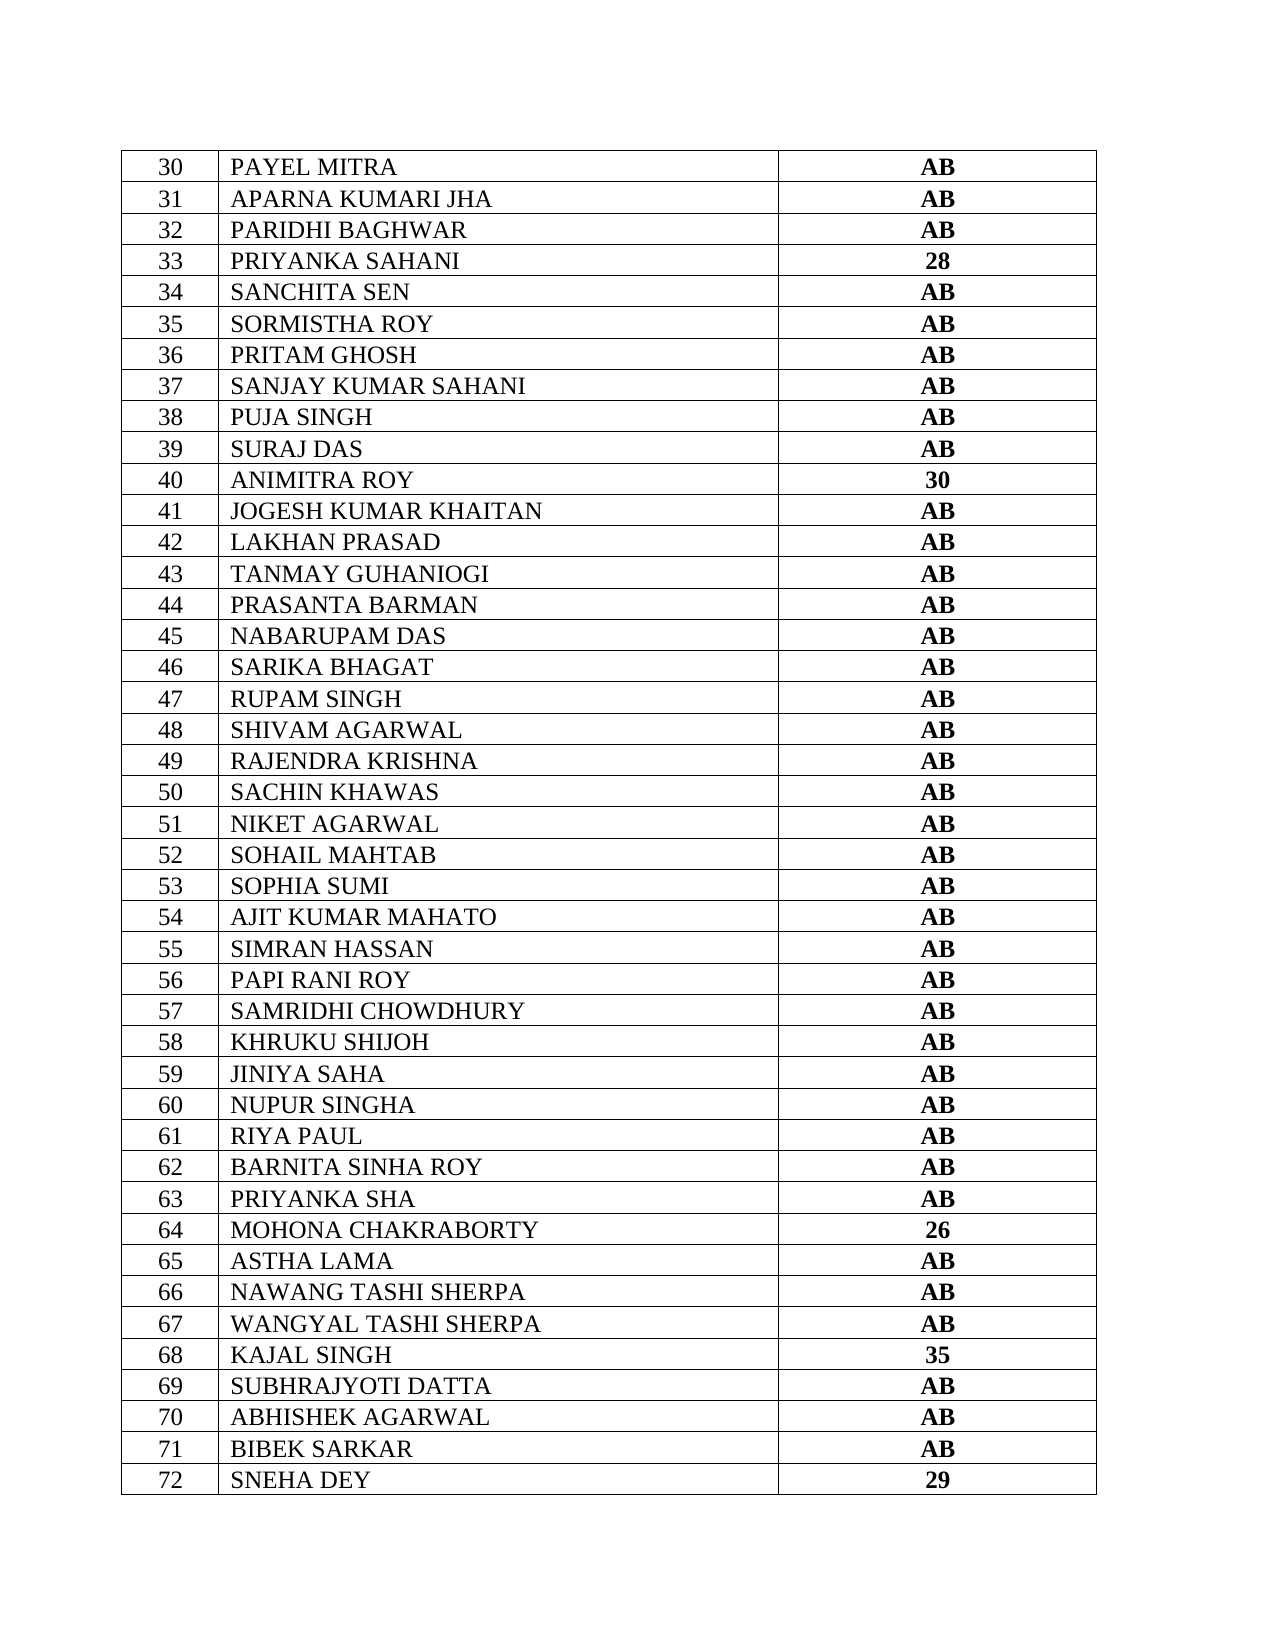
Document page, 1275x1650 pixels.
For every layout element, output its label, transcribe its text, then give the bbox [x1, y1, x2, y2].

table_cell PAPI RANI ROY [219, 964, 778, 994]
table_cell AB [779, 1370, 1096, 1400]
table_cell SNEHA DEY [219, 1464, 778, 1494]
table_cell 34 [122, 276, 218, 306]
table_cell AB [779, 276, 1096, 306]
table_cell 40 [122, 464, 218, 494]
table_cell AB [779, 714, 1096, 744]
table_cell AB [779, 901, 1096, 931]
table_cell PRIYANKA SAHANI [219, 245, 778, 275]
table_cell PAYEL MITRA [219, 151, 778, 181]
table_cell AB [779, 495, 1096, 525]
table_cell SACHIN KHAWAS [219, 776, 778, 806]
table_cell TANMAY GUHANIOGI [219, 557, 778, 587]
table_cell SURAJ DAS [219, 432, 778, 462]
table_cell AB [779, 932, 1096, 962]
table_cell AB [779, 839, 1096, 869]
table_cell 72 [122, 1464, 218, 1494]
table_cell 41 [122, 495, 218, 525]
table_cell AB [779, 1026, 1096, 1056]
table_cell 43 [122, 557, 218, 587]
table_cell 48 [122, 714, 218, 744]
table_cell 51 [122, 807, 218, 837]
table_cell AB [779, 1307, 1096, 1337]
table_cell 28 [779, 245, 1096, 275]
table_cell 57 [122, 995, 218, 1025]
table_cell PRIYANKA SHA [219, 1182, 778, 1212]
table_cell AB [779, 1245, 1096, 1275]
table_cell NABARUPAM DAS [219, 620, 778, 650]
table_cell AB [779, 182, 1096, 212]
table_cell AB [779, 1120, 1096, 1150]
table_cell 53 [122, 870, 218, 900]
table_cell LAKHAN PRASAD [219, 526, 778, 556]
table_cell AB [779, 1089, 1096, 1119]
table_cell NIKET AGARWAL [219, 807, 778, 837]
table_cell SANCHITA SEN [219, 276, 778, 306]
table_cell SHIVAM AGARWAL [219, 714, 778, 744]
table_cell PRITAM GHOSH [219, 339, 778, 369]
table_cell AB [779, 214, 1096, 244]
table_cell AB [779, 1151, 1096, 1181]
table_cell AB [779, 526, 1096, 556]
table_cell AB [779, 682, 1096, 712]
table_cell 56 [122, 964, 218, 994]
table_cell KAJAL SINGH [219, 1339, 778, 1369]
table_cell AB [779, 1432, 1096, 1462]
table_cell AB [779, 401, 1096, 431]
table_cell AB [779, 1401, 1096, 1431]
table_cell AB [779, 151, 1096, 181]
table_cell AJIT KUMAR MAHATO [219, 901, 778, 931]
table_cell 62 [122, 1151, 218, 1181]
table_cell AB [779, 807, 1096, 837]
table_cell AB [779, 370, 1096, 400]
table_cell AB [779, 339, 1096, 369]
table_cell SOPHIA SUMI [219, 870, 778, 900]
table_cell 59 [122, 1057, 218, 1087]
table_cell 35 [779, 1339, 1096, 1369]
table_cell AB [779, 651, 1096, 681]
table_cell 63 [122, 1182, 218, 1212]
table_cell 61 [122, 1120, 218, 1150]
table_cell 31 [122, 182, 218, 212]
table_cell 38 [122, 401, 218, 431]
table_cell PUJA SINGH [219, 401, 778, 431]
table_cell 64 [122, 1214, 218, 1244]
table_cell 54 [122, 901, 218, 931]
table_cell AB [779, 557, 1096, 587]
table_cell PRASANTA BARMAN [219, 589, 778, 619]
table_cell 68 [122, 1339, 218, 1369]
table_cell SORMISTHA ROY [219, 307, 778, 337]
table_cell 39 [122, 432, 218, 462]
table_cell NUPUR SINGHA [219, 1089, 778, 1119]
table_cell JOGESH KUMAR KHAITAN [219, 495, 778, 525]
table_cell 26 [779, 1214, 1096, 1244]
table_cell SANJAY KUMAR SAHANI [219, 370, 778, 400]
table_cell 66 [122, 1276, 218, 1306]
table_cell 42 [122, 526, 218, 556]
table_cell 60 [122, 1089, 218, 1119]
table_cell 67 [122, 1307, 218, 1337]
table_cell WANGYAL TASHI SHERPA [219, 1307, 778, 1337]
table_cell 71 [122, 1432, 218, 1462]
table_cell SARIKA BHAGAT [219, 651, 778, 681]
table_cell 29 [779, 1464, 1096, 1494]
table_cell BIBEK SARKAR [219, 1432, 778, 1462]
table_cell RUPAM SINGH [219, 682, 778, 712]
table_cell 65 [122, 1245, 218, 1275]
table_cell 30 [122, 151, 218, 181]
table_cell 33 [122, 245, 218, 275]
table_cell 69 [122, 1370, 218, 1400]
table_cell 58 [122, 1026, 218, 1056]
table_cell ANIMITRA ROY [219, 464, 778, 494]
table_cell PARIDHI BAGHWAR [219, 214, 778, 244]
table_cell KHRUKU SHIJOH [219, 1026, 778, 1056]
table_cell AB [779, 995, 1096, 1025]
table_cell AB [779, 307, 1096, 337]
table_cell 49 [122, 745, 218, 775]
table_cell AB [779, 620, 1096, 650]
table_cell 55 [122, 932, 218, 962]
table_cell SUBHRAJYOTI DATTA [219, 1370, 778, 1400]
table_cell AB [779, 1276, 1096, 1306]
table_cell APARNA KUMARI JHA [219, 182, 778, 212]
table_cell NAWANG TASHI SHERPA [219, 1276, 778, 1306]
table_cell 70 [122, 1401, 218, 1431]
table_cell ASTHA LAMA [219, 1245, 778, 1275]
table_cell ABHISHEK AGARWAL [219, 1401, 778, 1431]
table_cell 44 [122, 589, 218, 619]
table_cell 45 [122, 620, 218, 650]
table_cell RAJENDRA KRISHNA [219, 745, 778, 775]
table_cell AB [779, 432, 1096, 462]
table_cell 50 [122, 776, 218, 806]
table_cell 30 [779, 464, 1096, 494]
table_cell 35 [122, 307, 218, 337]
table_cell 52 [122, 839, 218, 869]
table_cell 46 [122, 651, 218, 681]
table_cell AB [779, 870, 1096, 900]
table_cell AB [779, 1057, 1096, 1087]
table_cell SIMRAN HASSAN [219, 932, 778, 962]
table_cell SOHAIL MAHTAB [219, 839, 778, 869]
table_cell MOHONA CHAKRABORTY [219, 1214, 778, 1244]
table_cell AB [779, 964, 1096, 994]
table_cell SAMRIDHI CHOWDHURY [219, 995, 778, 1025]
table_cell 32 [122, 214, 218, 244]
table_cell 37 [122, 370, 218, 400]
table_cell AB [779, 776, 1096, 806]
table_cell AB [779, 745, 1096, 775]
table_cell BARNITA SINHA ROY [219, 1151, 778, 1181]
table_cell RIYA PAUL [219, 1120, 778, 1150]
table_cell JINIYA SAHA [219, 1057, 778, 1087]
table_cell AB [779, 589, 1096, 619]
table_cell AB [779, 1182, 1096, 1212]
table_cell 36 [122, 339, 218, 369]
table_cell 47 [122, 682, 218, 712]
